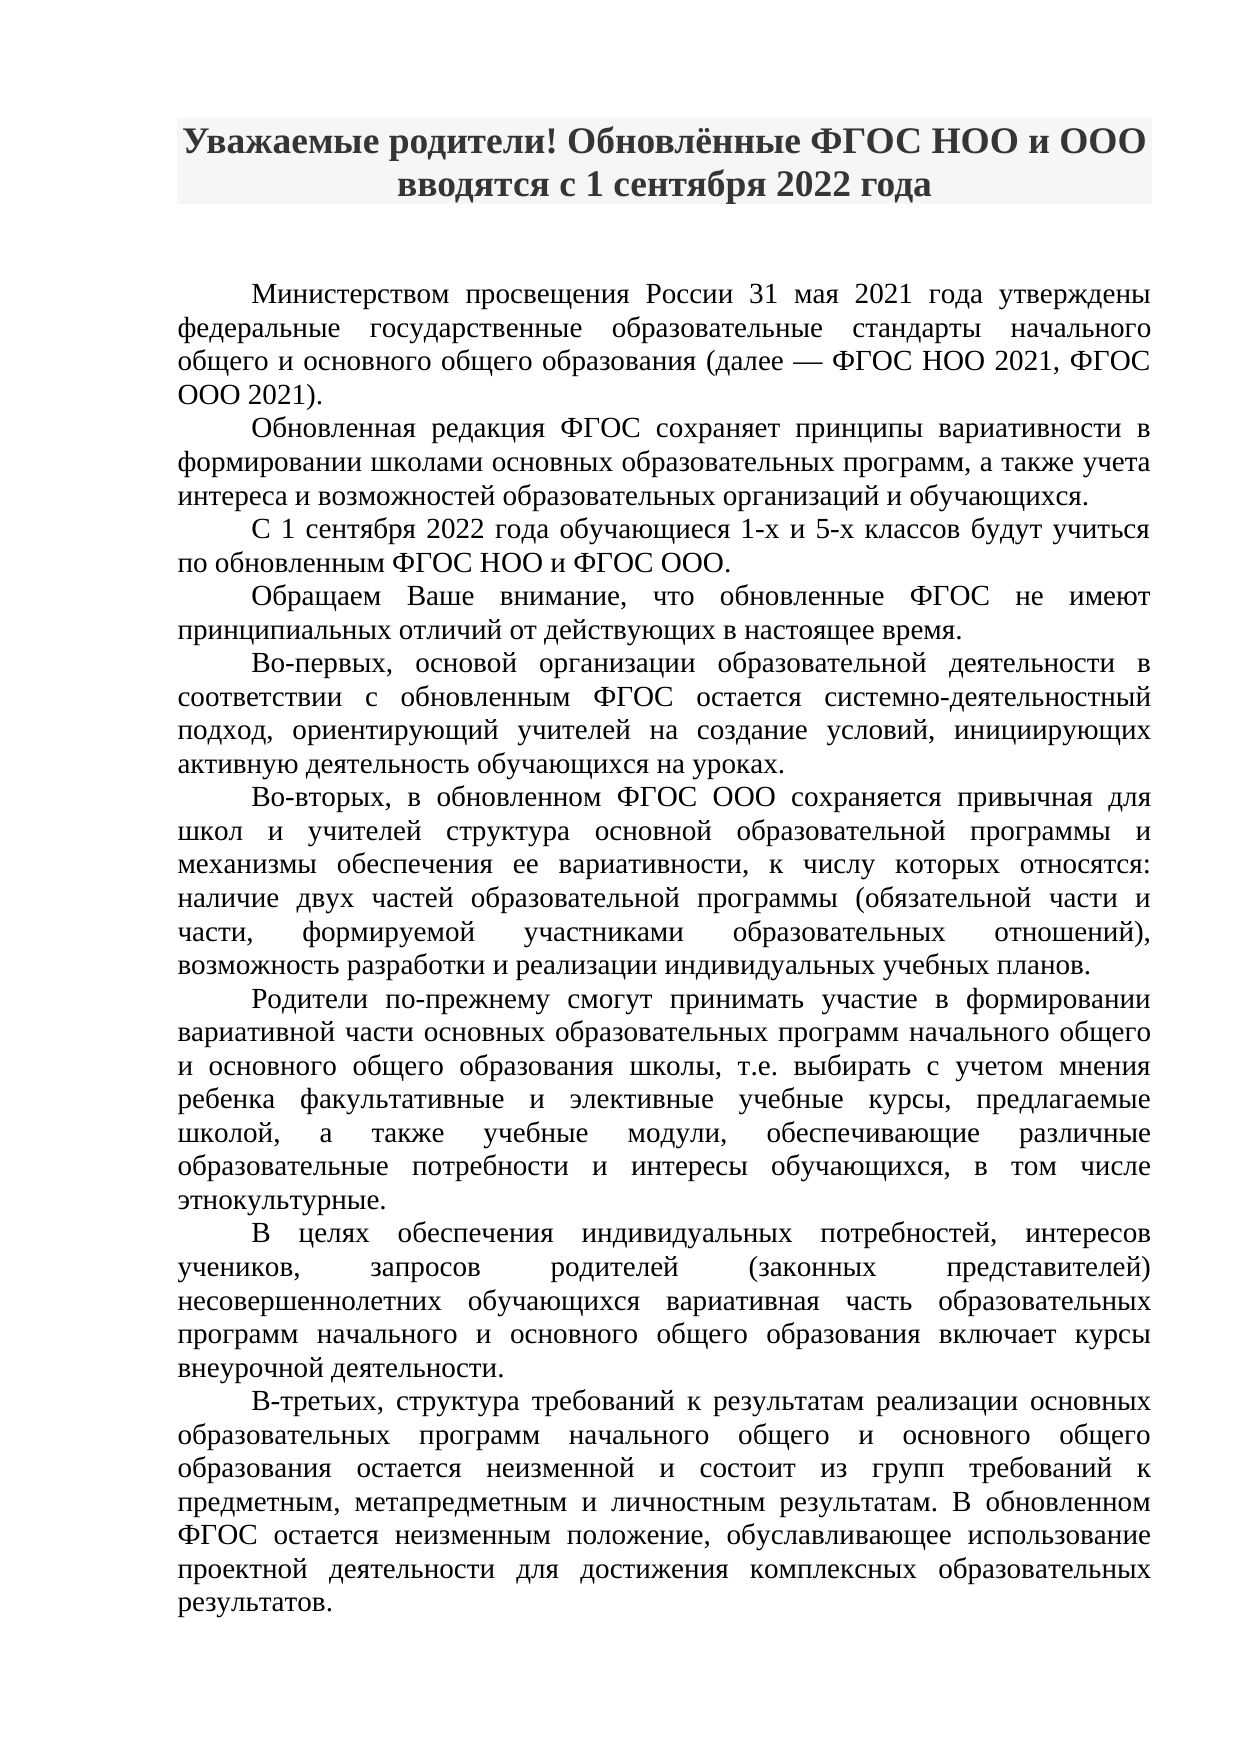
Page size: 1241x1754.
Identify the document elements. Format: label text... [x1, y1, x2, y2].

text В-третьих, структура требований к результатам реализации основных образовательных программ начального общего и основного общего образования остается неизменной и состоит из групп требований к предметным, метапредметным и личностным результатам. В обновленном ФГОС остается неизменным положение, обуславливающее использование проектной деятельности для достижения комплексных образовательных результатов. [177, 1383, 1152, 1618]
text В целях обеспечения индивидуальных потребностей, интересов учеников, запросов родителей (законных представителей) несовершеннолетних обучающихся вариативная часть образовательных программ начального и основного общего образования включает курсы внеурочной деятельности. [177, 1216, 1152, 1383]
text Обновленная редакция ФГОС сохраняет принципы вариативности в формировании школами основных образовательных программ, а также учета интереса и возможностей образовательных организаций и обучающихся. [177, 411, 1152, 511]
text Министерством просвещения России 31 мая 2021 года утверждены федеральные государственные образовательные стандарты начального общего и основного общего образования (далее — ФГОС НОО 2021, ФГОС ООО 2021). [177, 276, 1152, 411]
text Уважаемые родители! Обновлённые ФГОС НОО и ООО вводятся с 1 сентября 2022 года [177, 118, 1152, 204]
text Во-первых, основой организации образовательной деятельности в соответствии с обновленным ФГОС остается системно-деятельностный подход, ориентирующий учителей на создание условий, инициирующих активную деятельность обучающихся на уроках. [177, 645, 1152, 779]
text Родители по-прежнему смогут принимать участие в формировании вариативной части основных образовательных программ начального общего и основного общего образования школы, т.е. выбирать с учетом мнения ребенка факультативные и элективные учебные курсы, предлагаемые школой, а также учебные модули, обеспечивающие различные образовательные потребности и интересы обучающихся, в том числе этнокультурные. [177, 981, 1152, 1216]
text Обращаем Ваше внимание, что обновленные ФГОС не имеют принципиальных отличий от действующих в настоящее время. [177, 578, 1152, 645]
text Во-вторых, в обновленном ФГОС ООО сохраняется привычная для школ и учителей структура основной образовательной программы и механизмы обеспечения ее вариативности, к числу которых относятся: наличие двух частей образовательной программы (обязательной части и части, формируемой участниками образовательных отношений), возможность разработки и реализации индивидуальных учебных планов. [177, 779, 1152, 981]
text С 1 сентября 2022 года обучающиеся 1-х и 5-х классов будут учиться по обновленным ФГОС НОО и ФГОС ООО. [177, 511, 1152, 578]
